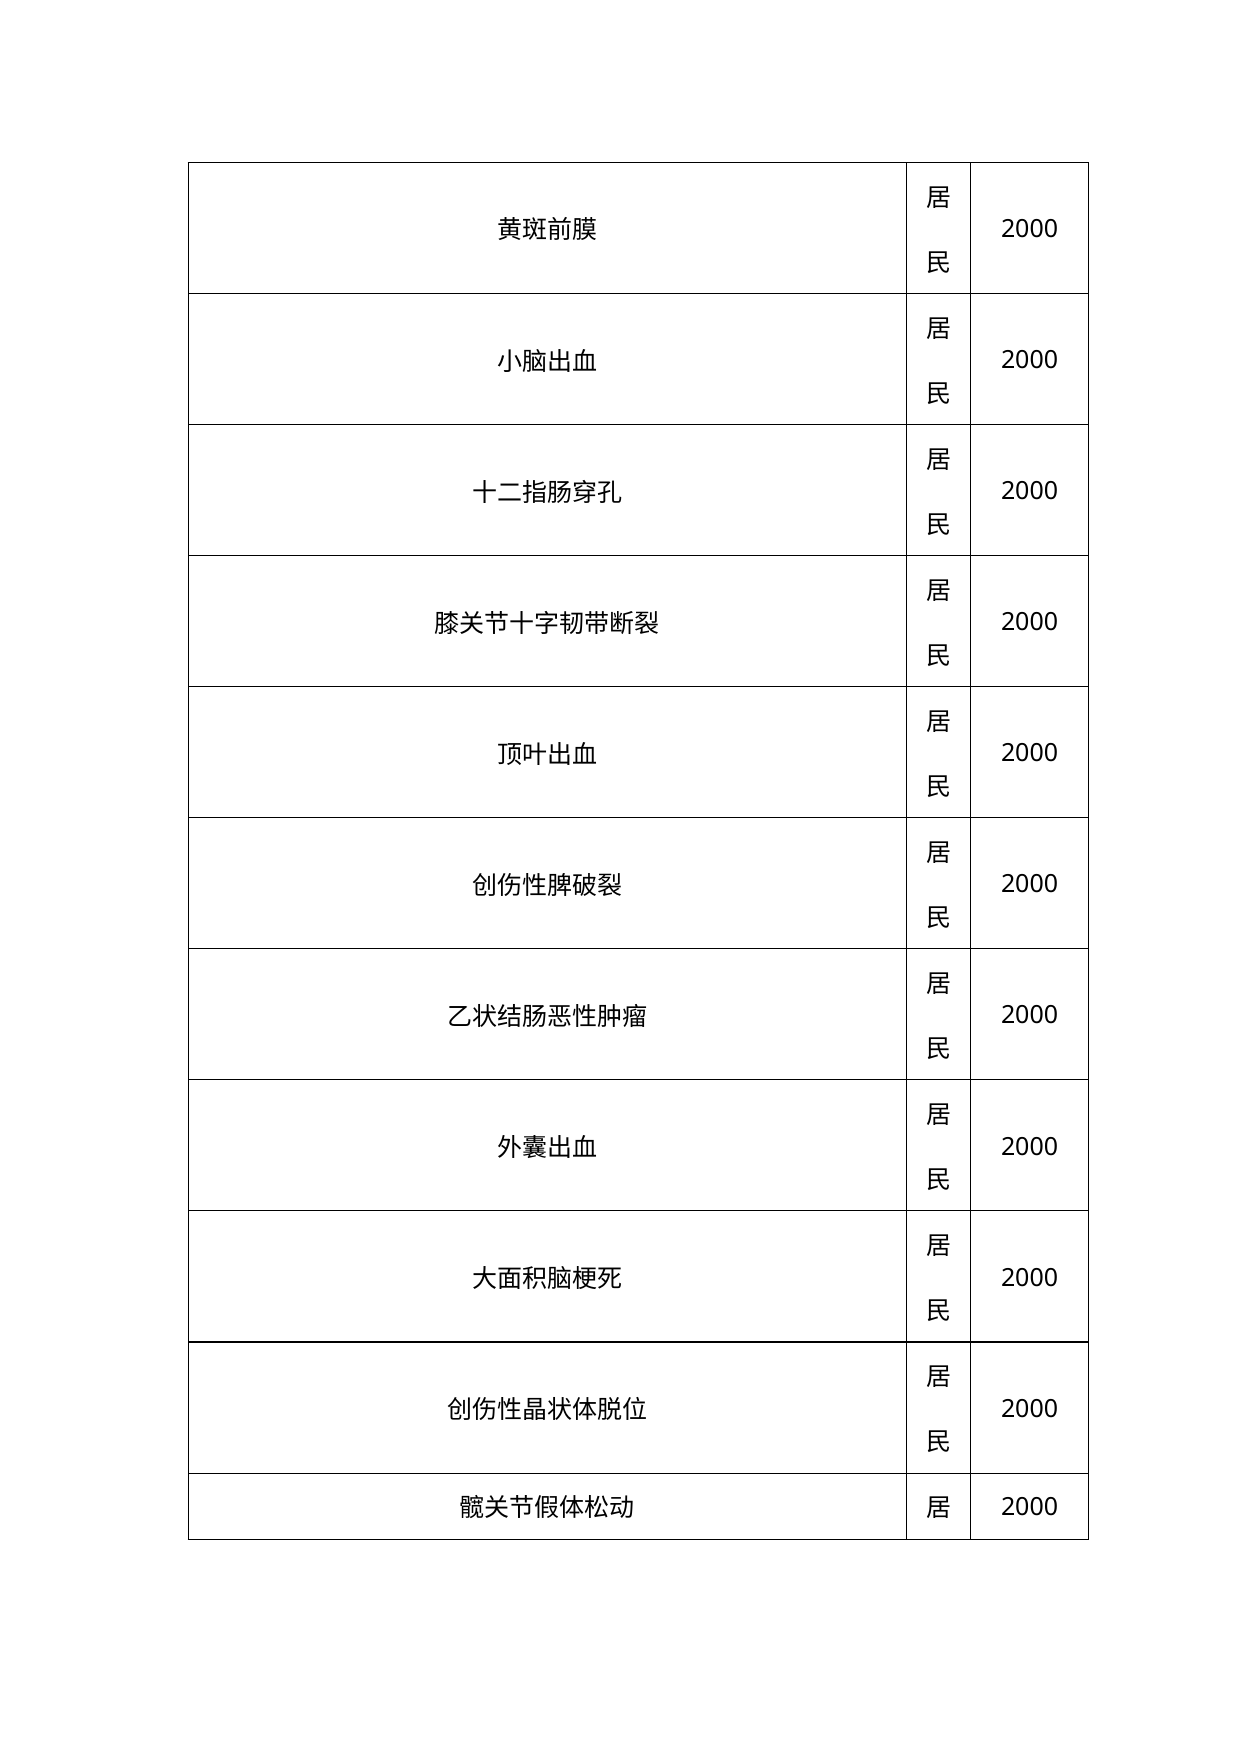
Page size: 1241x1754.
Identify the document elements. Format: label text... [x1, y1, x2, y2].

table_cell 2000 [971, 687, 1088, 817]
table_cell 居民 [907, 818, 970, 948]
table_cell 居民 [907, 425, 970, 555]
table_cell 居民 [907, 1211, 970, 1341]
table_cell 居民 [907, 556, 970, 686]
table_cell 居民 [907, 1474, 970, 1538]
table_cell 黄斑前膜 [189, 163, 906, 293]
table_cell 居民 [907, 949, 970, 1079]
table_cell 创伤性晶状体脱位 [189, 1343, 906, 1472]
table_cell 2000 [971, 163, 1088, 293]
table_cell 2000 [971, 1080, 1088, 1210]
table_cell 2000 [971, 1211, 1088, 1341]
table_cell 膝关节十字韧带断裂 [189, 556, 906, 686]
table_cell 居民 [907, 687, 970, 817]
table_cell 2000 [971, 1474, 1088, 1538]
table_cell 髋关节假体松动 [189, 1474, 906, 1538]
table_cell 十二指肠穿孔 [189, 425, 906, 555]
table_cell 2000 [971, 818, 1088, 948]
table_cell 2000 [971, 1343, 1088, 1472]
table_cell 创伤性脾破裂 [189, 818, 906, 948]
table_cell 2000 [971, 425, 1088, 555]
table_cell 顶叶出血 [189, 687, 906, 817]
table_cell 乙状结肠恶性肿瘤 [189, 949, 906, 1079]
table_cell 居民 [907, 1080, 970, 1210]
table_cell 居民 [907, 163, 970, 293]
table_cell 2000 [971, 294, 1088, 424]
table_cell 小脑出血 [189, 294, 906, 424]
table_cell 外囊出血 [189, 1080, 906, 1210]
table_cell 2000 [971, 949, 1088, 1079]
table_cell 居民 [907, 1343, 970, 1472]
table_cell 大面积脑梗死 [189, 1211, 906, 1341]
table_cell 2000 [971, 556, 1088, 686]
table_cell 居民 [907, 294, 970, 424]
